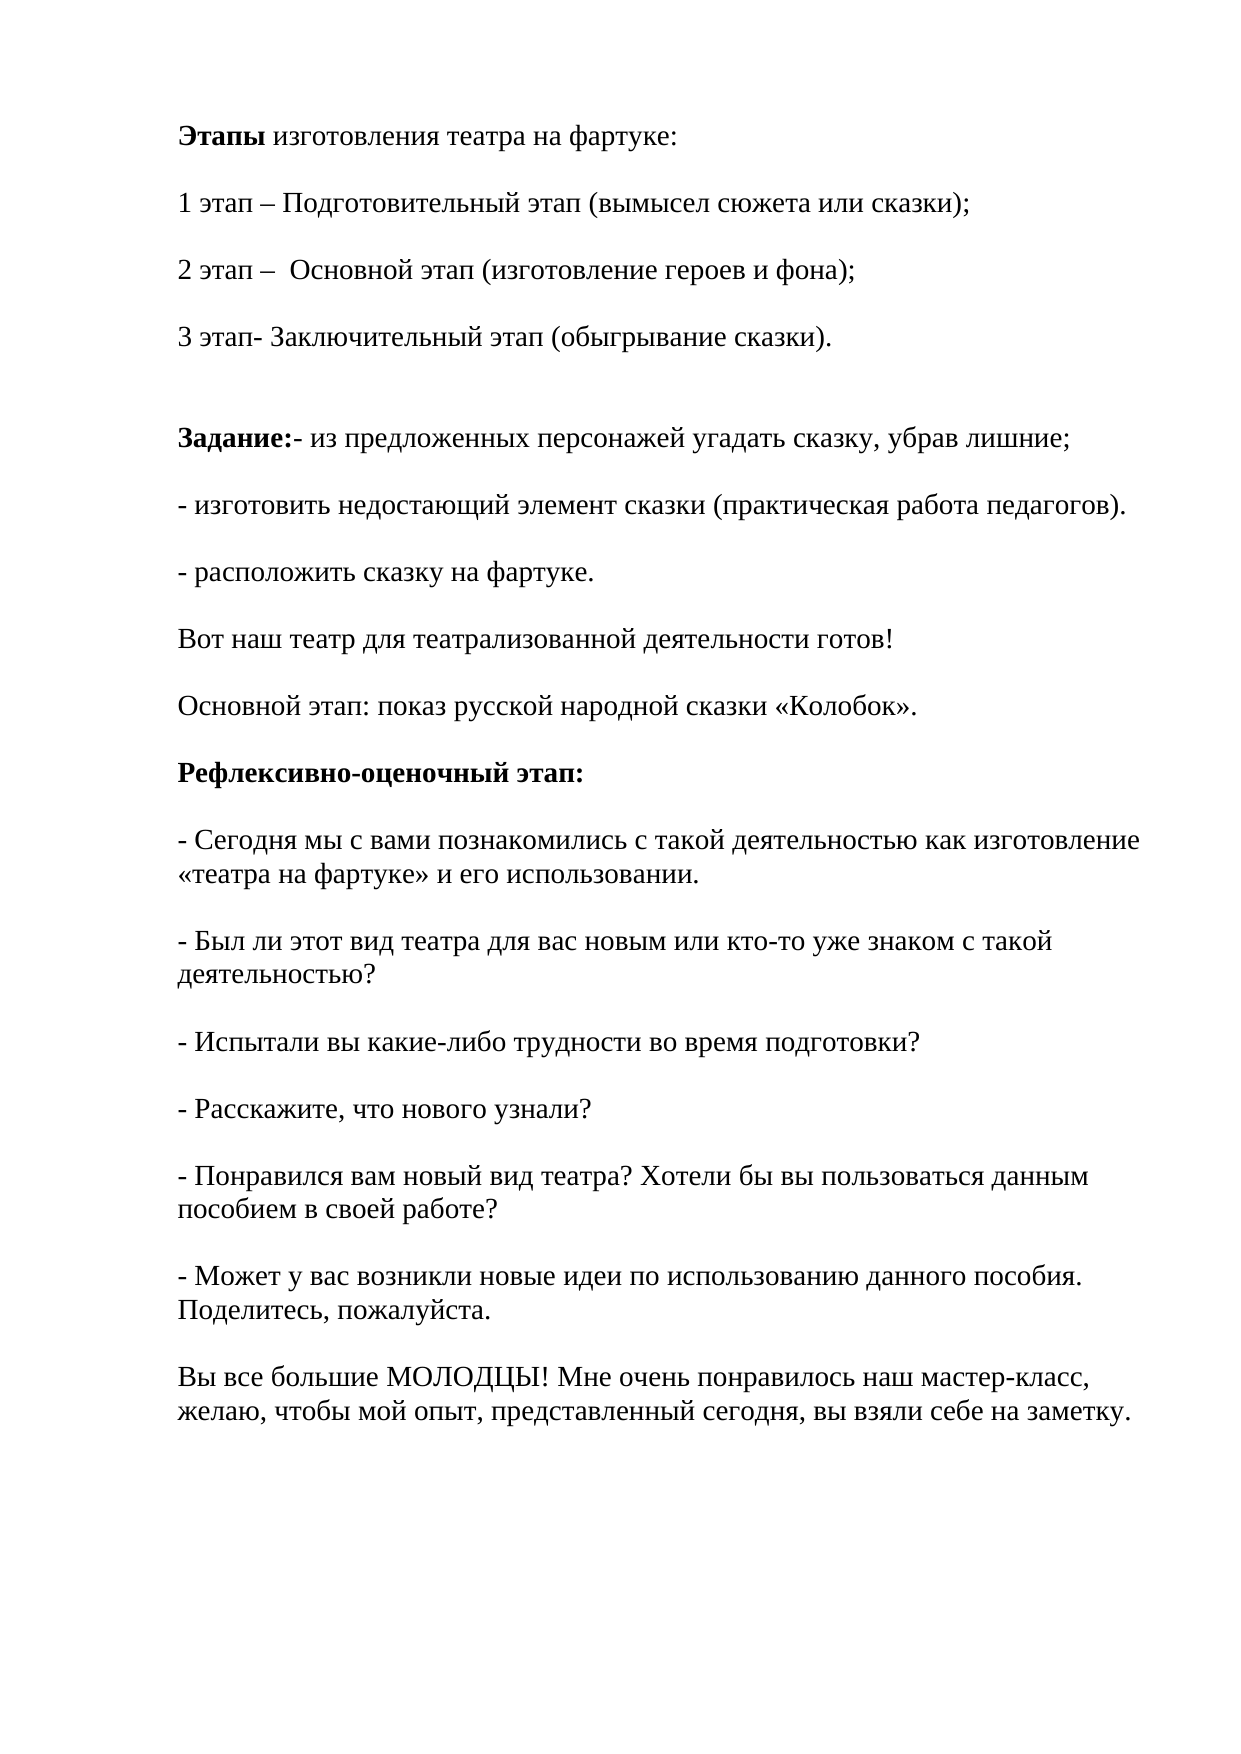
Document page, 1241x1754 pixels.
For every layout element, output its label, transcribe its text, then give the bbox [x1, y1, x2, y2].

text - расположить сказку на фартуке. [177, 554, 1152, 588]
text - Сегодня мы с вами познакомились с такой деятельностью как изготовление «театра на фартуке» и его использовании. [177, 822, 1152, 889]
text 1 этап – Подготовительный этап (вымысел сюжета или сказки); [177, 185, 1152, 219]
text 3 этап- Заключительный этап (обыгрывание сказки). [177, 319, 1152, 353]
text Вы все большие МОЛОДЦЫ! Мне очень понравилось наш мастер-класс, желаю, чтобы мой опыт, представленный сегодня, вы взяли себе на заметку. [177, 1359, 1152, 1426]
text - Расскажите, что нового узнали? [177, 1091, 1152, 1124]
text Вот наш театр для театрализованной деятельности готов! [177, 621, 1152, 655]
text Задание:- из предложенных персонажей угадать сказку, убрав лишние; [177, 420, 1152, 453]
text - изготовить недостающий элемент сказки (практическая работа педагогов). [177, 487, 1152, 521]
text Основной этап: показ русской народной сказки «Колобок». [177, 688, 1152, 722]
text - Может у вас возникли новые идеи по использованию данного пособия. Поделитесь, пожалуйста. [177, 1258, 1152, 1326]
text - Был ли этот вид театра для вас новым или кто-то уже знаком с такой деятельностью? [177, 923, 1152, 990]
text - Понравился вам новый вид театра? Хотели бы вы пользоваться данным пособием в своей работе? [177, 1158, 1152, 1225]
text - Испытали вы какие-либо трудности во время подготовки? [177, 1024, 1152, 1057]
text Рефлексивно-оценочный этап: [177, 755, 1152, 789]
text Этапы изготовления театра на фартуке: [177, 118, 1152, 152]
text 2 этап – Основной этап (изготовление героев и фона); [177, 252, 1152, 286]
